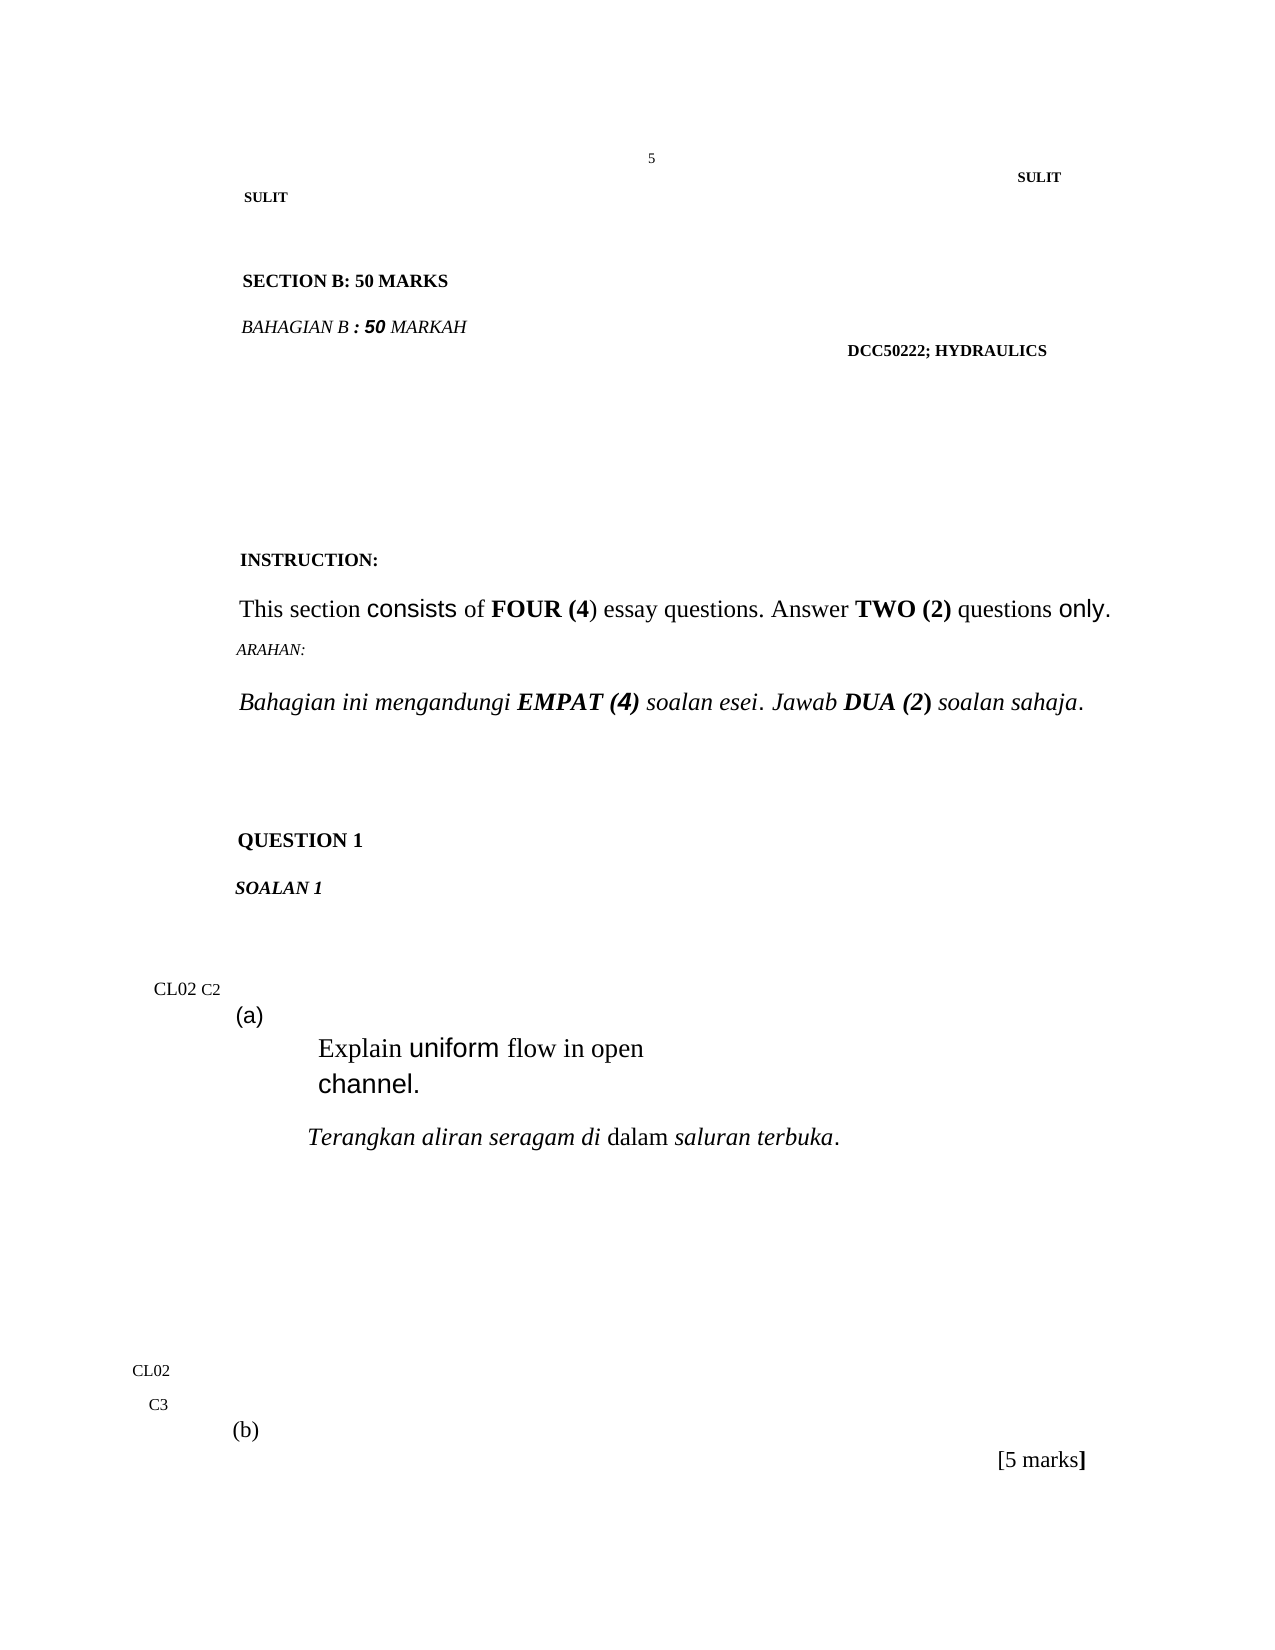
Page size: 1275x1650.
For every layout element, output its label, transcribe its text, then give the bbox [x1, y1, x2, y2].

text SULIT [1017, 169, 1112, 186]
text SECTION B: 50 MARKS [242, 270, 553, 291]
text SULIT [244, 188, 338, 205]
text 5 [648, 150, 693, 167]
text [5 marks] [997, 1446, 1123, 1473]
text ARAHAN: [236, 640, 383, 659]
text (a) [235, 1002, 296, 1029]
text QUESTION 1 [237, 828, 419, 852]
text CL02 C2 [139, 977, 235, 999]
text C3 [148, 1394, 209, 1413]
text INSTRUCTION: [240, 549, 455, 570]
text Terangkan aliran seragam di dalam saluran terbuka. [307, 1122, 868, 1151]
text Explain uniform flow in open channel. [318, 1032, 736, 1100]
text BAHAGIAN B : 50 MARKAH [241, 316, 592, 338]
text (b) [232, 1416, 294, 1443]
text This section consists of FOUR (4) essay questions. Answer TWO (2) questions only. [239, 594, 1119, 623]
text Bahagian ini mengandungi EMPAT (4) soalan esei. Jawab DUA (2) soalan sahaja. [238, 687, 1102, 716]
text SOALAN 1 [235, 877, 387, 898]
text DCC50222; HYDRAULICS [847, 341, 1123, 360]
text CL02 [132, 1361, 227, 1380]
